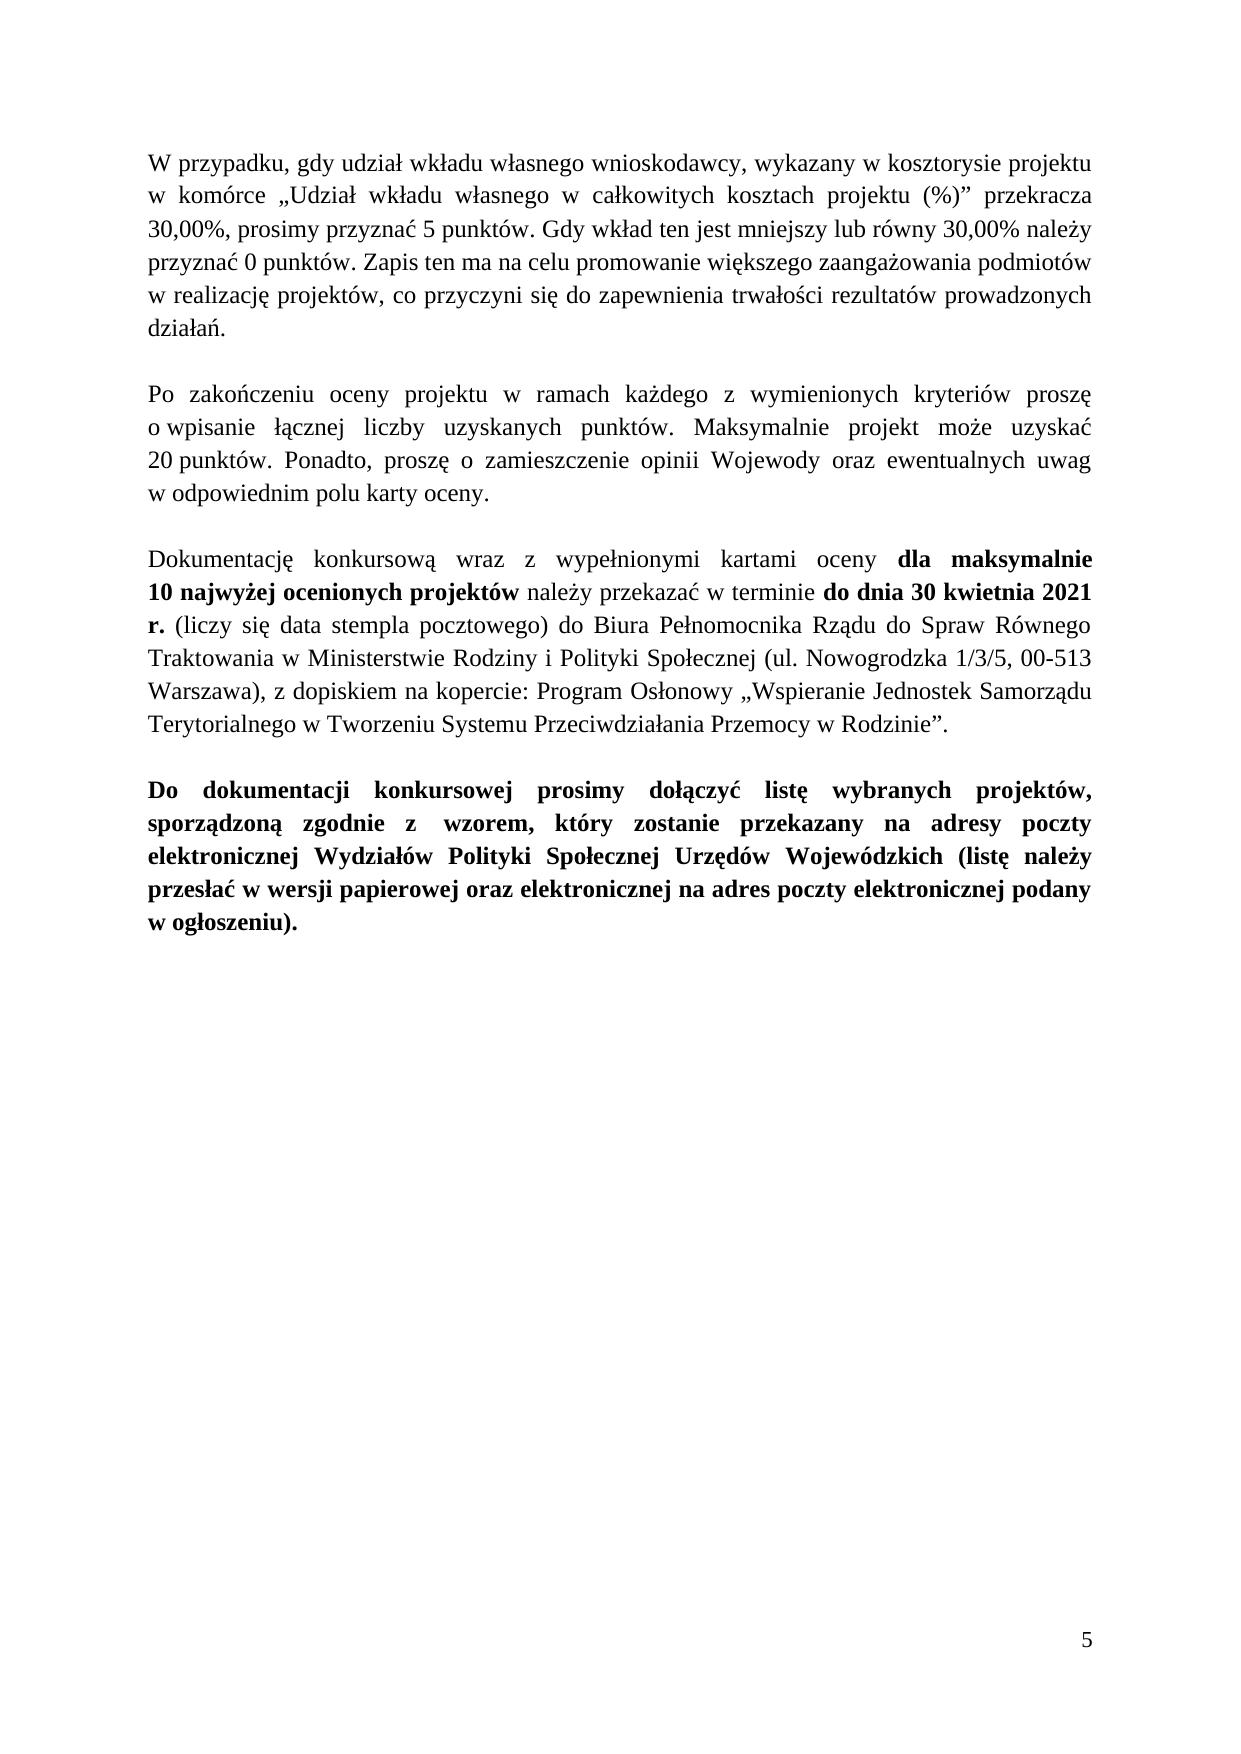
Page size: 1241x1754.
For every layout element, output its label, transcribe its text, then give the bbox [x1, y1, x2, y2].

text Do dokumentacji konkursowej prosimy dołączyć listę wybranych projektów, sporządzoną zgodnie z wzorem, który zostanie przekazany na adresy poczty elektronicznej Wydziałów Polityki Społecznej Urzędów Wojewódzkich (listę należy przesłać w wersji papierowej oraz elektronicznej na adres poczty elektronicznej podany w ogłoszeniu). [148, 775, 1093, 936]
text Dokumentację konkursową wraz z wypełnionymi kartami oceny dla maksymalnie 10 najwyżej ocenionych projektów należy przekazać w terminie do dnia 30 kwietnia 2021 r. (liczy się data stempla pocztowego) do Biura Pełnomocnika Rządu do Spraw Równego Traktowania w Ministerstwie Rodziny i Polityki Społecznej (ul. Nowogrodzka 1/3/5, 00-513 Warszawa), z dopiskiem na kopercie: Program Osłonowy „Wspieranie Jednostek Samorządu Terytorialnego w Tworzeniu Systemu Przeciwdziałania Przemocy w Rodzinie”. [148, 544, 1093, 738]
text Po zakończeniu oceny projektu w ramach każdego z wymienionych kryteriów proszę o wpisanie łącznej liczby uzyskanych punktów. Maksymalnie projekt może uzyskać 20 punktów. Ponadto, proszę o zamieszczenie opinii Wojewody oraz ewentualnych uwag w odpowiednim polu karty oceny. [148, 379, 1093, 507]
text W przypadku, gdy udział wkładu własnego wnioskodawcy, wykazany w kosztorysie projektu w komórce „Udział wkładu własnego w całkowitych kosztach projektu (%)” przekracza 30,00%, prosimy przyznać 5 punktów. Gdy wkład ten jest mniejszy lub równy 30,00% należy przyznać 0 punktów. Zapis ten ma na celu promowanie większego zaangażowania podmiotów w realizację projektów, co przyczyni się do zapewnienia trwałości rezultatów prowadzonych działań. [148, 148, 1093, 341]
